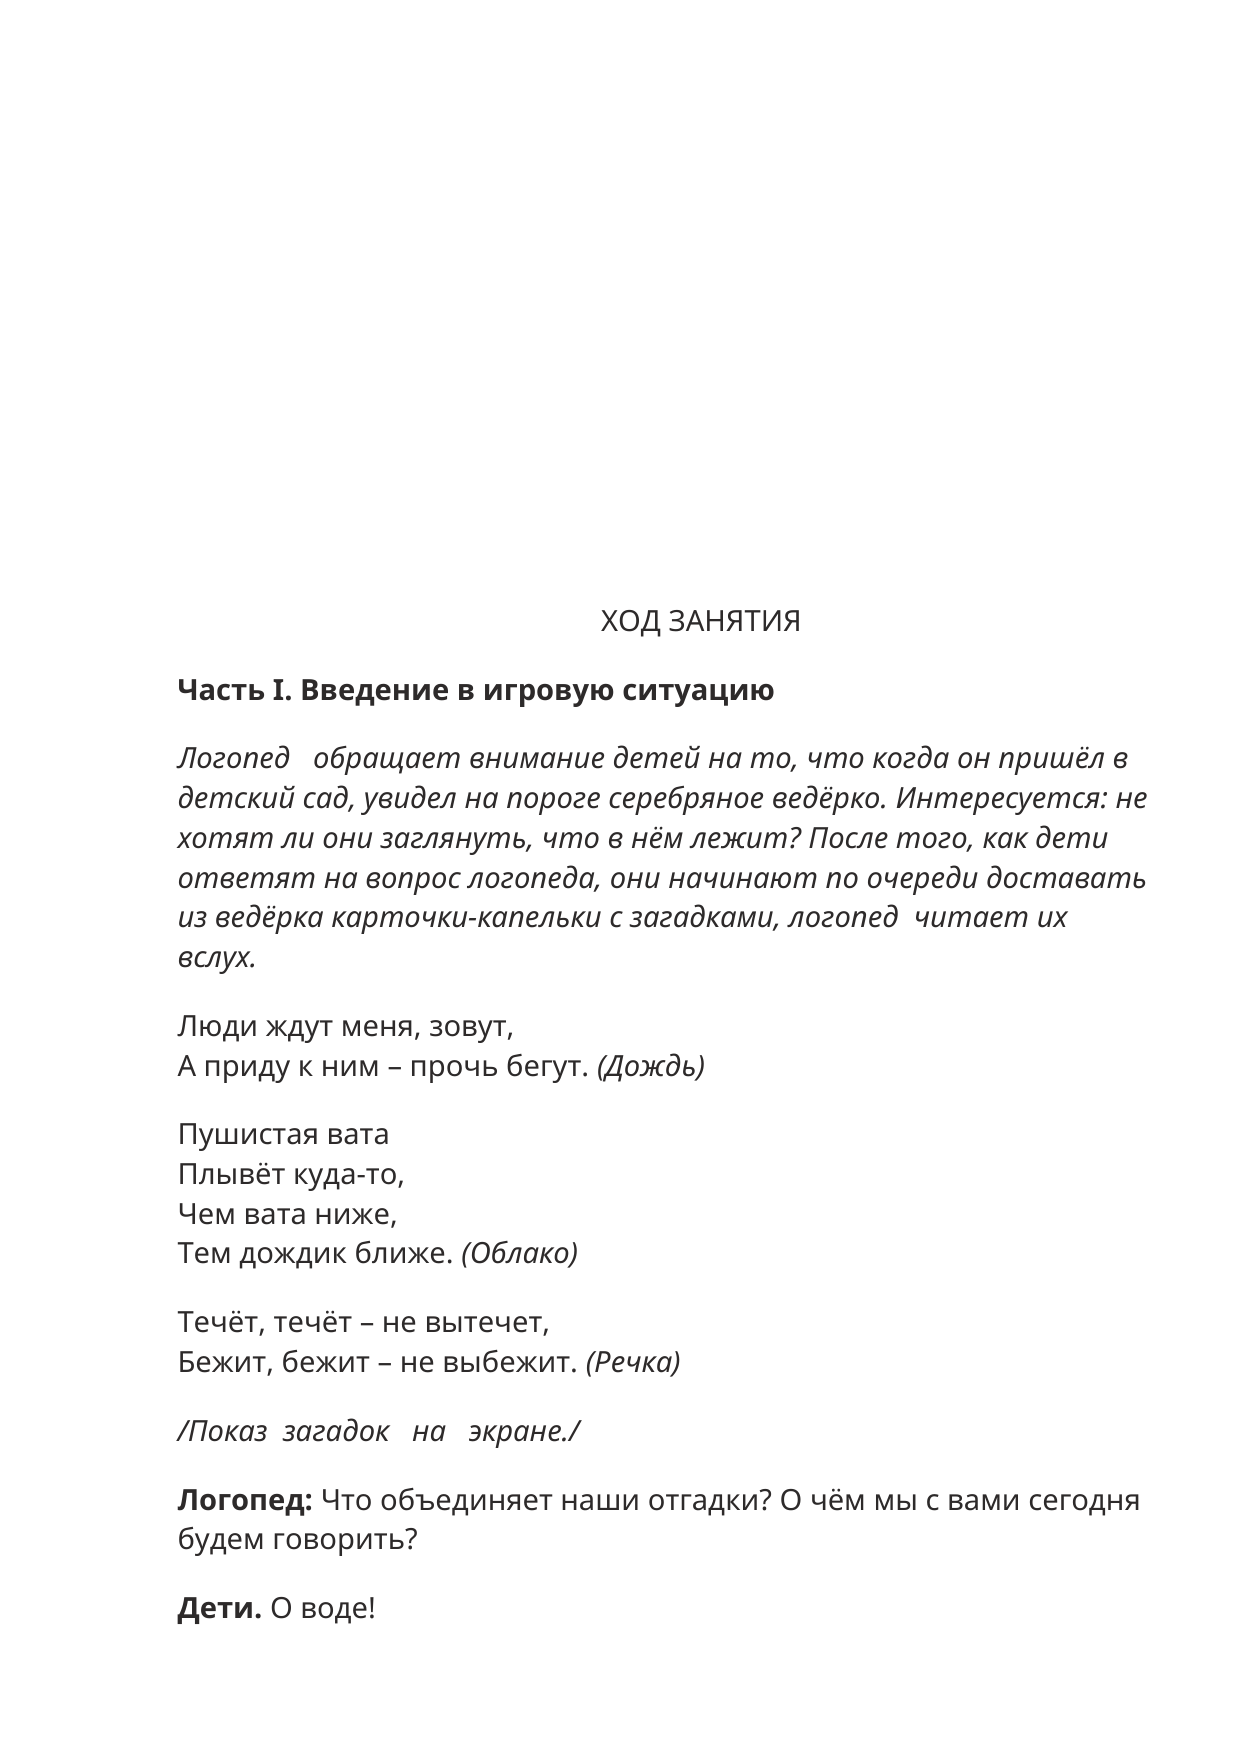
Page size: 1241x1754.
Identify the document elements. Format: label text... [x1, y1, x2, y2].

text Логопед: Что объединяет наши отгадки? О чём мы с вами сегодня будем говорить? [177, 1479, 1152, 1558]
text Пушистая вата Плывёт куда-то, Чем вата ниже, Тем дождик ближе. (Облако) [177, 1114, 1152, 1272]
text Течёт, течёт – не вытечет, Бежит, бежит – не выбежит. (Речка) [177, 1302, 1152, 1381]
text ХОД ЗАНЯТИЯ [177, 600, 1152, 640]
text /Показ загадок на экране./ [177, 1410, 1152, 1450]
text Логопед обращает внимание детей на то, что когда он пришёл в детский сад, увидел на пороге серебряное ведёрко. Интересуется: не хотят ли они заглянуть, что в нём лежит? После того, как дети ответят на вопрос логопеда, они начинают по очереди доставать из ведёрка карточки-капельки с загадками, логопед читает их вслух. [177, 738, 1152, 976]
text Люди ждут меня, зовут, А приду к ним – прочь бегут. (Дождь) [177, 1005, 1152, 1084]
text Часть I. Введение в игровую ситуацию [177, 669, 1152, 709]
text Дети. О воде! [177, 1587, 1152, 1627]
